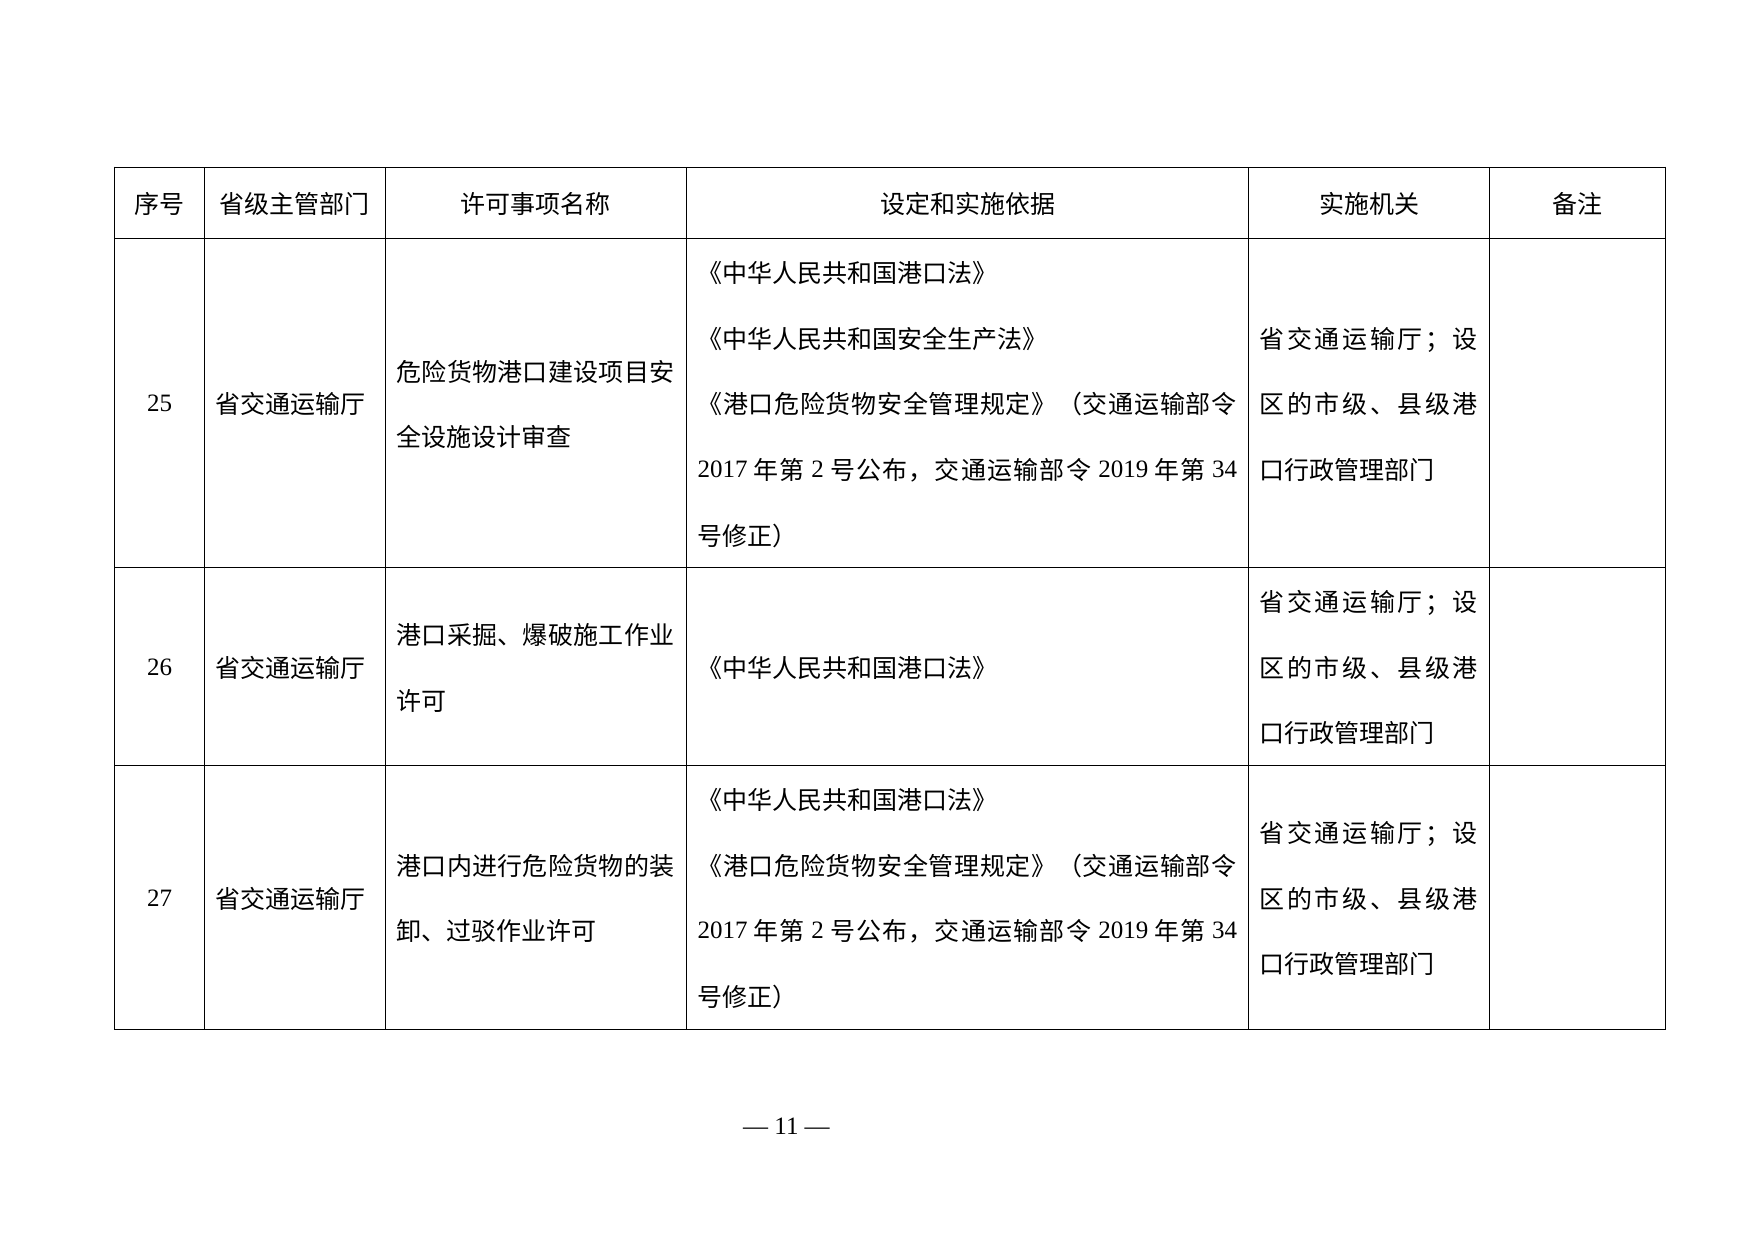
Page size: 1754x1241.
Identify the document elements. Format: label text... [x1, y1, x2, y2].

table_cell [1490, 239, 1665, 567]
table_cell 25 [115, 239, 204, 567]
table_cell 港口采掘、爆破施工作业许可 [386, 568, 686, 765]
table_header 备注 [1490, 168, 1665, 238]
table_cell 省交通运输厅；设区的市级、县级港口行政管理部门 [1249, 568, 1489, 765]
table_cell 27 [115, 766, 204, 1028]
table_cell 危险货物港口建设项目安全设施设计审查 [386, 239, 686, 567]
table_cell 港口内进行危险货物的装卸、过驳作业许可 [386, 766, 686, 1028]
table_header 设定和实施依据 [687, 168, 1248, 238]
table_cell 省交通运输厅 [205, 568, 385, 765]
table_header 省级主管部门 [205, 168, 385, 238]
table_cell 26 [115, 568, 204, 765]
table_cell 省交通运输厅；设区的市级、县级港口行政管理部门 [1249, 239, 1489, 567]
table_cell [1490, 568, 1665, 765]
table_header 实施机关 [1249, 168, 1489, 238]
table_cell 《中华人民共和国港口法》 [687, 568, 1248, 765]
table_header 许可事项名称 [386, 168, 686, 238]
table_cell 《中华人民共和国港口法》 《中华人民共和国安全生产法》 《港口危险货物安全管理规定》（交通运输部令2017年第2号公布，交通运输部令2019年第34号修正） [687, 239, 1248, 567]
table_cell [1490, 766, 1665, 1028]
table_cell 《中华人民共和国港口法》 《港口危险货物安全管理规定》（交通运输部令2017年第2号公布，交通运输部令2019年第34号修正） [687, 766, 1248, 1028]
table_cell 省交通运输厅；设区的市级、县级港口行政管理部门 [1249, 766, 1489, 1028]
table_header 序号 [115, 168, 204, 238]
table_cell 省交通运输厅 [205, 766, 385, 1028]
table_cell 省交通运输厅 [205, 239, 385, 567]
